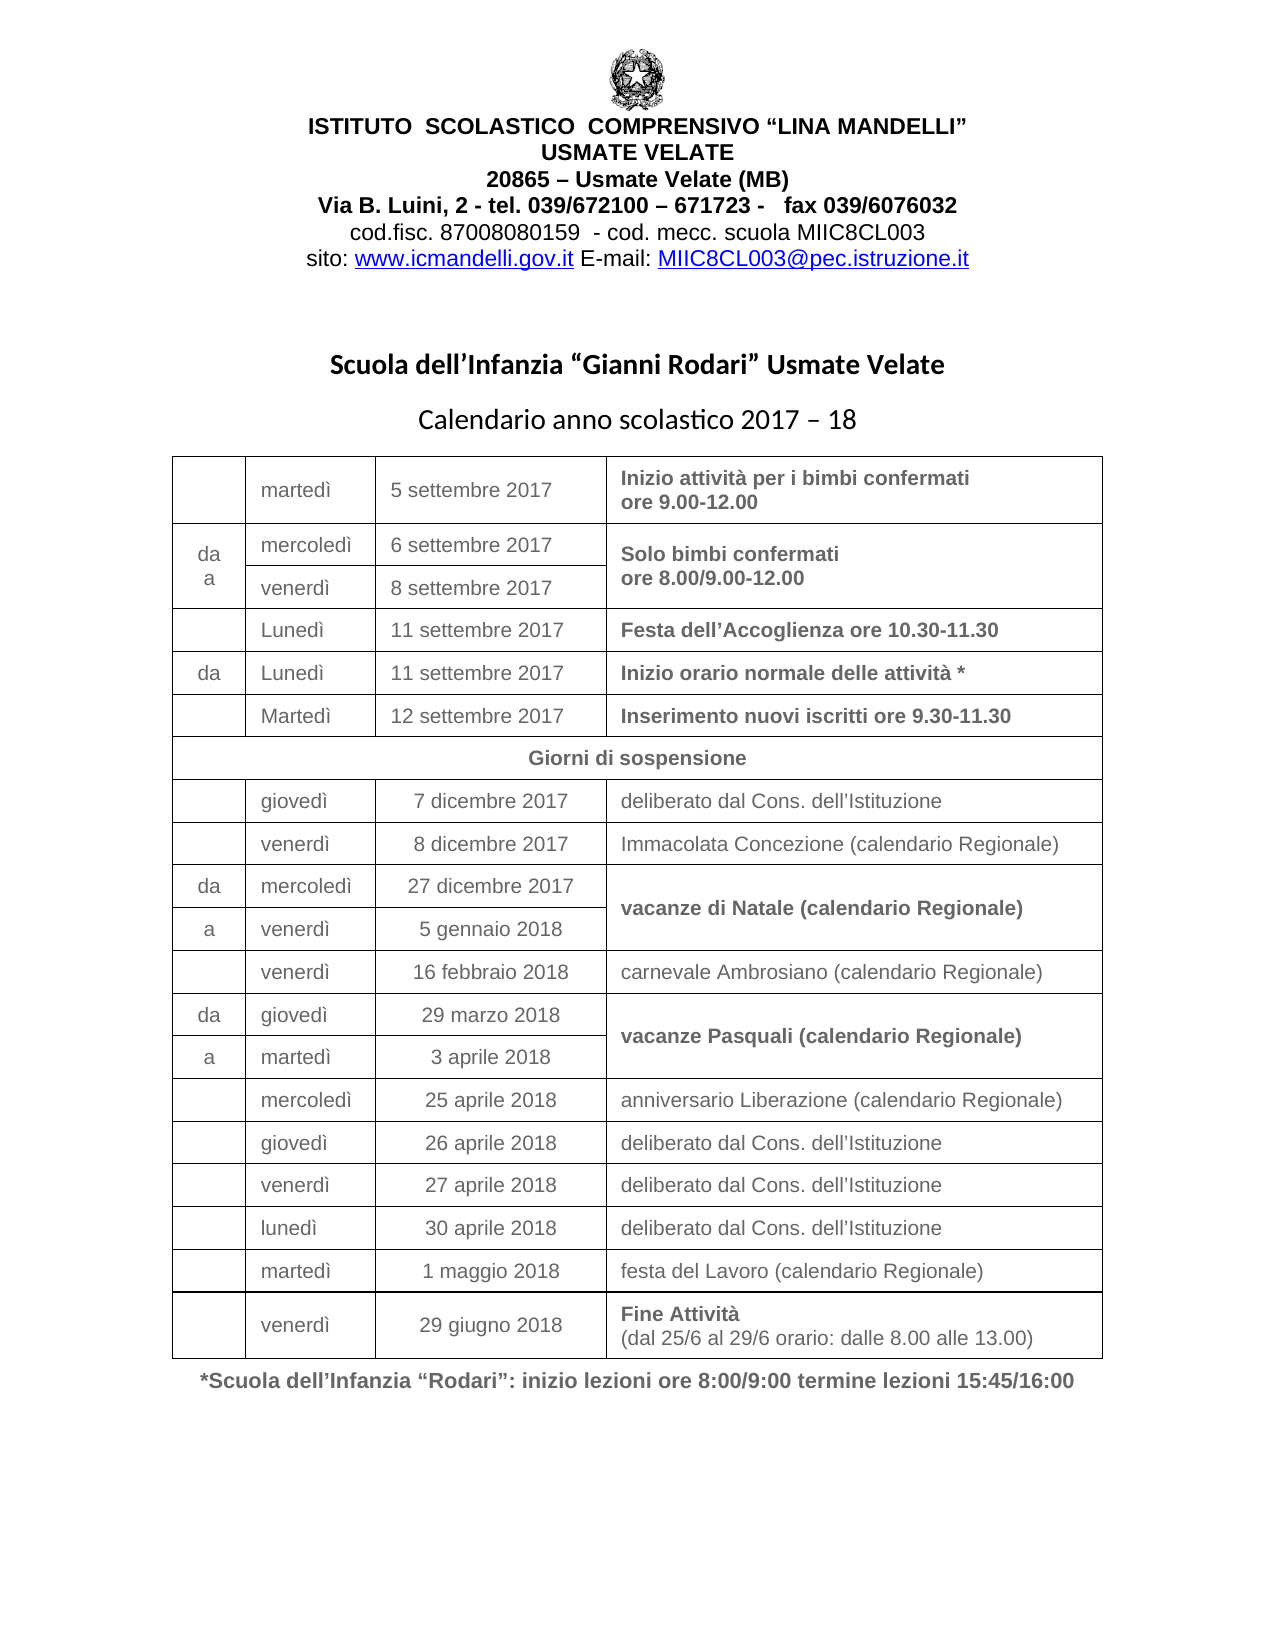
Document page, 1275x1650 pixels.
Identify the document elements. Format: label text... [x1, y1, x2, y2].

table_cell venerdì [246, 566, 375, 608]
table_cell [173, 1079, 245, 1121]
table_cell [173, 1293, 245, 1358]
table_cell giovedì [246, 780, 375, 822]
table_cell 1 maggio 2018 [376, 1250, 606, 1291]
table_cell anniversario Liberazione (calendario Regionale) [607, 1079, 1102, 1121]
table_cell vacanze di Natale (calendario Regionale) [607, 865, 1102, 950]
table_cell da [173, 652, 245, 693]
table_cell 7 dicembre 2017 [376, 780, 606, 822]
table_cell Giorni di sospensione [173, 737, 1102, 779]
text Scuola dell’Infanzia “Gianni Rodari” Usmate Velate [118, 346, 1157, 381]
table_cell giovedì [246, 994, 375, 1035]
text ISTITUTO SCOLASTICO COMPRENSIVO “LINA MANDELLI” [118, 113, 1157, 139]
table_cell Lunedì [246, 652, 375, 693]
table_cell da [173, 865, 245, 907]
table_cell venerdì [246, 1164, 375, 1206]
table_cell 8 settembre 2017 [376, 566, 606, 608]
table_cell 29 marzo 2018 [376, 994, 606, 1035]
table_cell Inizio orario normale delle attività * [607, 652, 1102, 693]
table_cell deliberato dal Cons. dell’Istituzione [607, 1207, 1102, 1249]
table_cell Inserimento nuovi iscritti ore 9.30-11.30 [607, 695, 1102, 736]
table_cell Festa dell’Accoglienza ore 10.30-11.30 [607, 609, 1102, 651]
table_cell [173, 1207, 245, 1249]
table_cell mercoledì [246, 1079, 375, 1121]
text sito: www.icmandelli.gov.it E-mail: MIIC8CL003@pec.istruzione.it [118, 245, 1157, 271]
table_cell venerdì [246, 823, 375, 864]
table_cell martedì [246, 1036, 375, 1078]
table_cell [173, 695, 245, 736]
table_header martedì [246, 457, 375, 523]
table_cell [173, 780, 245, 822]
text 20865 – Usmate Velate (MB) [118, 166, 1157, 192]
picture [603, 44, 672, 113]
table_cell 27 dicembre 2017 [376, 865, 606, 907]
table_cell venerdì [246, 951, 375, 992]
table_cell 25 aprile 2018 [376, 1079, 606, 1121]
table_cell 8 dicembre 2017 [376, 823, 606, 864]
table_cell Lunedì [246, 609, 375, 651]
table_cell vacanze Pasquali (calendario Regionale) [607, 994, 1102, 1078]
table_header 5 settembre 2017 [376, 457, 606, 523]
table_cell 27 aprile 2018 [376, 1164, 606, 1206]
text Calendario anno scolastico 2017 – 18 [118, 401, 1157, 436]
table_cell 12 settembre 2017 [376, 695, 606, 736]
table_cell giovedì [246, 1122, 375, 1163]
table_cell 16 febbraio 2018 [376, 951, 606, 992]
table_cell [173, 609, 245, 651]
table_cell mercoledì [246, 524, 375, 565]
text USMATE VELATE [118, 139, 1157, 166]
table_cell mercoledì [246, 865, 375, 907]
table_cell deliberato dal Cons. dell’Istituzione [607, 780, 1102, 822]
table_cell 30 aprile 2018 [376, 1207, 606, 1249]
table_cell [173, 1122, 245, 1163]
table_cell a [173, 908, 245, 950]
table_cell a [173, 1036, 245, 1078]
table_header Inizio attività per i bimbi confermati ore 9.00-12.00 [607, 457, 1102, 523]
table_cell Solo bimbi confermati ore 8.00/9.00-12.00 [607, 524, 1102, 608]
table_cell 6 settembre 2017 [376, 524, 606, 565]
table_cell martedì [246, 1250, 375, 1291]
text cod.fisc. 87008080159 - cod. mecc. scuola MIIC8CL003 [118, 218, 1157, 245]
table_cell deliberato dal Cons. dell’Istituzione [607, 1122, 1102, 1163]
table_cell venerdì [246, 1293, 375, 1358]
table_cell Fine Attività (dal 25/6 al 29/6 orario: dalle 8.00 alle 13.00) [607, 1293, 1102, 1358]
table_cell [173, 1164, 245, 1206]
table_cell venerdì [246, 908, 375, 950]
table_cell Martedì [246, 695, 375, 736]
table_cell 29 giugno 2018 [376, 1293, 606, 1358]
text *Scuola dell’Infanzia “Rodari”: inizio lezioni ore 8:00/9:00 termine lezioni 15:45/16:00 [118, 1062, 1157, 1396]
table_cell da [173, 994, 245, 1035]
table_cell 11 settembre 2017 [376, 652, 606, 693]
table_cell 3 aprile 2018 [376, 1036, 606, 1078]
table_cell Immacolata Concezione (calendario Regionale) [607, 823, 1102, 864]
text Via B. Luini, 2 - tel. 039/672100 – 671723 - fax 039/6076032 [118, 192, 1157, 218]
table_cell 26 aprile 2018 [376, 1122, 606, 1163]
table_cell deliberato dal Cons. dell’Istituzione [607, 1164, 1102, 1206]
table_cell [173, 823, 245, 864]
table_cell carnevale Ambrosiano (calendario Regionale) [607, 951, 1102, 992]
table_cell 11 settembre 2017 [376, 609, 606, 651]
table_cell da a [173, 524, 245, 608]
table_cell festa del Lavoro (calendario Regionale) [607, 1250, 1102, 1291]
table_cell [173, 1250, 245, 1291]
table_cell 5 gennaio 2018 [376, 908, 606, 950]
table_header [173, 457, 245, 523]
table_cell [173, 951, 245, 992]
table_cell lunedì [246, 1207, 375, 1249]
